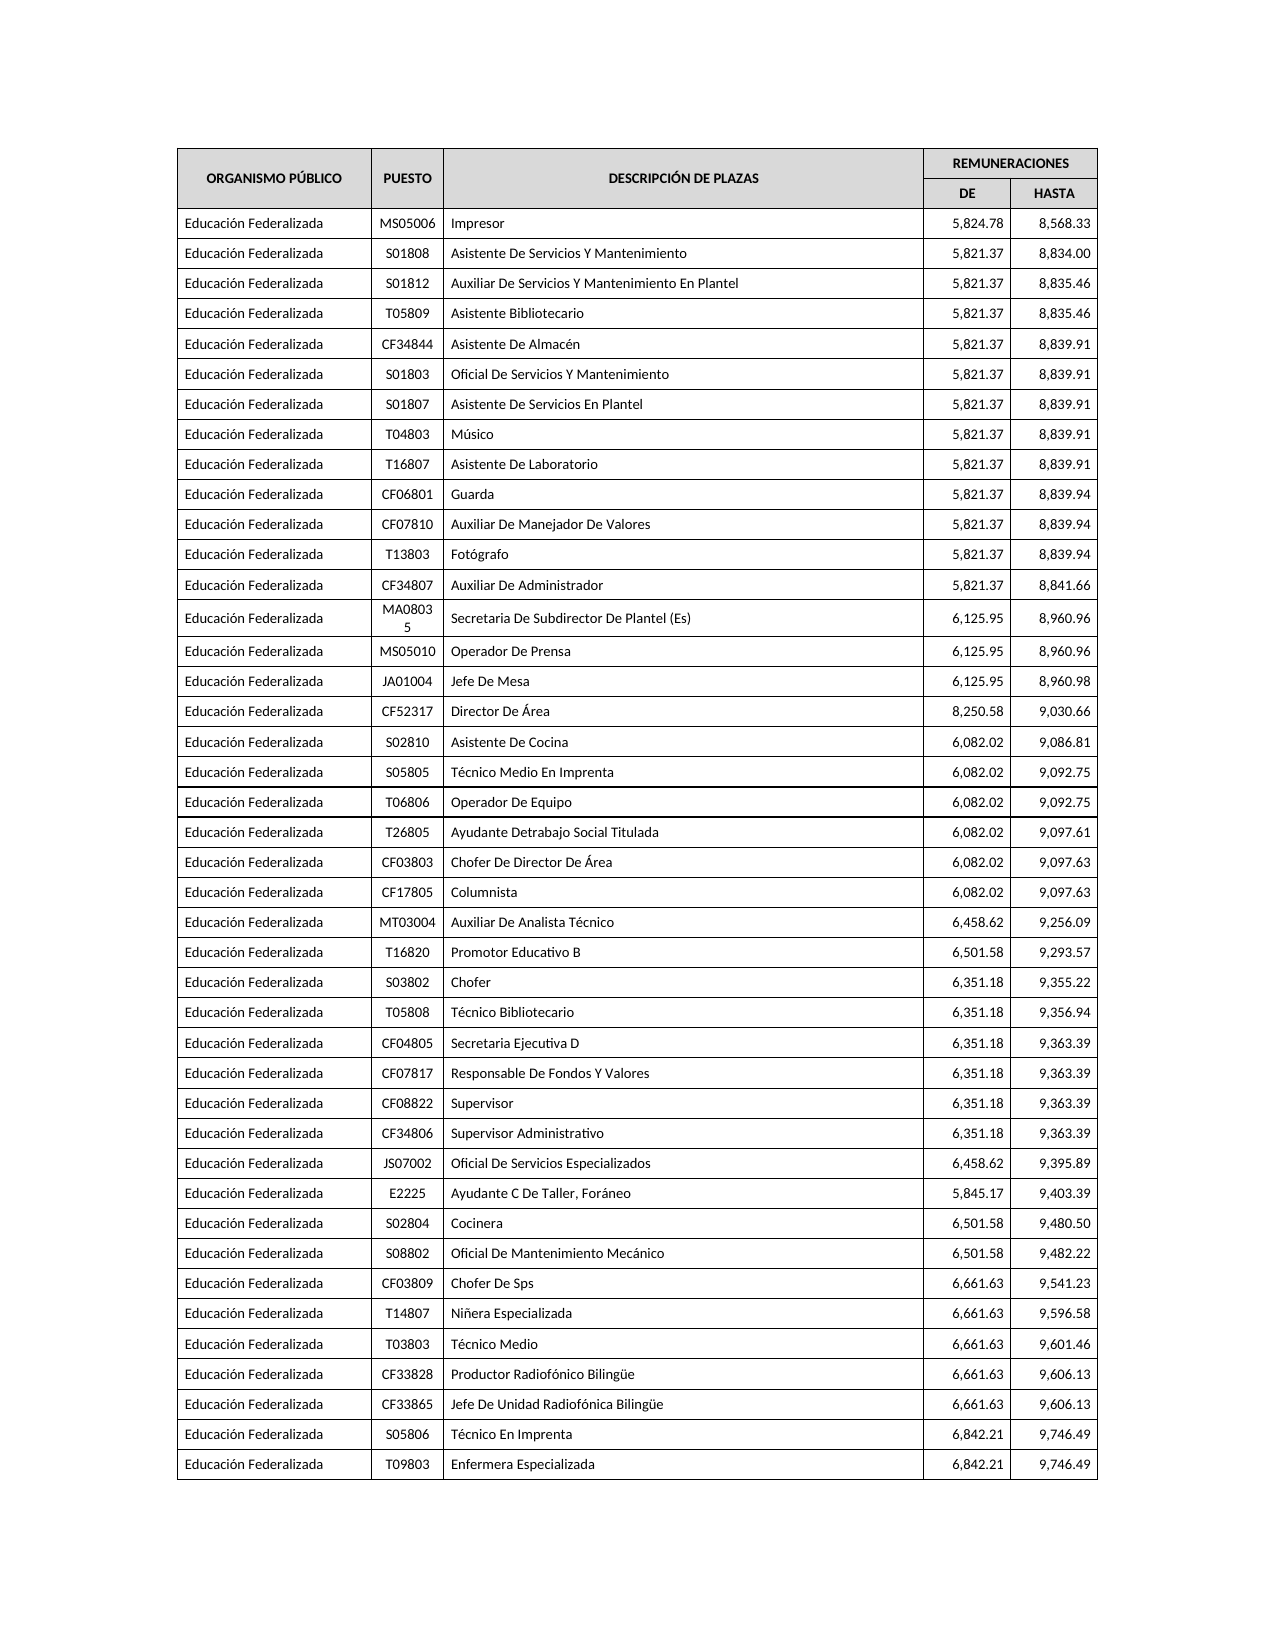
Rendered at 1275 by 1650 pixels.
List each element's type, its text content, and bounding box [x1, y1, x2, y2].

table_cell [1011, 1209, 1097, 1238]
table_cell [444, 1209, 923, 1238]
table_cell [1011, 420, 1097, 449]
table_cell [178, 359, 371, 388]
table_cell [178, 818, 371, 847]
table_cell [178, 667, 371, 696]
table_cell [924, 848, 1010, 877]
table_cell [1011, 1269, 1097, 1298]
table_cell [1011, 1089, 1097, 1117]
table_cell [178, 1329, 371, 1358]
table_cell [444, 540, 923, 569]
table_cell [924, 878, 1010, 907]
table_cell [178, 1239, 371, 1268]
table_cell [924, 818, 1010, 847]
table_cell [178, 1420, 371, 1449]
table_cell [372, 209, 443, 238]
table_header ORGANISMO PÚBLICO [178, 149, 371, 208]
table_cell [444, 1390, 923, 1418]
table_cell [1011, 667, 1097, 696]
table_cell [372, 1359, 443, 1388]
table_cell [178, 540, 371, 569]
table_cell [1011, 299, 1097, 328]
table_cell HASTA [1011, 179, 1097, 208]
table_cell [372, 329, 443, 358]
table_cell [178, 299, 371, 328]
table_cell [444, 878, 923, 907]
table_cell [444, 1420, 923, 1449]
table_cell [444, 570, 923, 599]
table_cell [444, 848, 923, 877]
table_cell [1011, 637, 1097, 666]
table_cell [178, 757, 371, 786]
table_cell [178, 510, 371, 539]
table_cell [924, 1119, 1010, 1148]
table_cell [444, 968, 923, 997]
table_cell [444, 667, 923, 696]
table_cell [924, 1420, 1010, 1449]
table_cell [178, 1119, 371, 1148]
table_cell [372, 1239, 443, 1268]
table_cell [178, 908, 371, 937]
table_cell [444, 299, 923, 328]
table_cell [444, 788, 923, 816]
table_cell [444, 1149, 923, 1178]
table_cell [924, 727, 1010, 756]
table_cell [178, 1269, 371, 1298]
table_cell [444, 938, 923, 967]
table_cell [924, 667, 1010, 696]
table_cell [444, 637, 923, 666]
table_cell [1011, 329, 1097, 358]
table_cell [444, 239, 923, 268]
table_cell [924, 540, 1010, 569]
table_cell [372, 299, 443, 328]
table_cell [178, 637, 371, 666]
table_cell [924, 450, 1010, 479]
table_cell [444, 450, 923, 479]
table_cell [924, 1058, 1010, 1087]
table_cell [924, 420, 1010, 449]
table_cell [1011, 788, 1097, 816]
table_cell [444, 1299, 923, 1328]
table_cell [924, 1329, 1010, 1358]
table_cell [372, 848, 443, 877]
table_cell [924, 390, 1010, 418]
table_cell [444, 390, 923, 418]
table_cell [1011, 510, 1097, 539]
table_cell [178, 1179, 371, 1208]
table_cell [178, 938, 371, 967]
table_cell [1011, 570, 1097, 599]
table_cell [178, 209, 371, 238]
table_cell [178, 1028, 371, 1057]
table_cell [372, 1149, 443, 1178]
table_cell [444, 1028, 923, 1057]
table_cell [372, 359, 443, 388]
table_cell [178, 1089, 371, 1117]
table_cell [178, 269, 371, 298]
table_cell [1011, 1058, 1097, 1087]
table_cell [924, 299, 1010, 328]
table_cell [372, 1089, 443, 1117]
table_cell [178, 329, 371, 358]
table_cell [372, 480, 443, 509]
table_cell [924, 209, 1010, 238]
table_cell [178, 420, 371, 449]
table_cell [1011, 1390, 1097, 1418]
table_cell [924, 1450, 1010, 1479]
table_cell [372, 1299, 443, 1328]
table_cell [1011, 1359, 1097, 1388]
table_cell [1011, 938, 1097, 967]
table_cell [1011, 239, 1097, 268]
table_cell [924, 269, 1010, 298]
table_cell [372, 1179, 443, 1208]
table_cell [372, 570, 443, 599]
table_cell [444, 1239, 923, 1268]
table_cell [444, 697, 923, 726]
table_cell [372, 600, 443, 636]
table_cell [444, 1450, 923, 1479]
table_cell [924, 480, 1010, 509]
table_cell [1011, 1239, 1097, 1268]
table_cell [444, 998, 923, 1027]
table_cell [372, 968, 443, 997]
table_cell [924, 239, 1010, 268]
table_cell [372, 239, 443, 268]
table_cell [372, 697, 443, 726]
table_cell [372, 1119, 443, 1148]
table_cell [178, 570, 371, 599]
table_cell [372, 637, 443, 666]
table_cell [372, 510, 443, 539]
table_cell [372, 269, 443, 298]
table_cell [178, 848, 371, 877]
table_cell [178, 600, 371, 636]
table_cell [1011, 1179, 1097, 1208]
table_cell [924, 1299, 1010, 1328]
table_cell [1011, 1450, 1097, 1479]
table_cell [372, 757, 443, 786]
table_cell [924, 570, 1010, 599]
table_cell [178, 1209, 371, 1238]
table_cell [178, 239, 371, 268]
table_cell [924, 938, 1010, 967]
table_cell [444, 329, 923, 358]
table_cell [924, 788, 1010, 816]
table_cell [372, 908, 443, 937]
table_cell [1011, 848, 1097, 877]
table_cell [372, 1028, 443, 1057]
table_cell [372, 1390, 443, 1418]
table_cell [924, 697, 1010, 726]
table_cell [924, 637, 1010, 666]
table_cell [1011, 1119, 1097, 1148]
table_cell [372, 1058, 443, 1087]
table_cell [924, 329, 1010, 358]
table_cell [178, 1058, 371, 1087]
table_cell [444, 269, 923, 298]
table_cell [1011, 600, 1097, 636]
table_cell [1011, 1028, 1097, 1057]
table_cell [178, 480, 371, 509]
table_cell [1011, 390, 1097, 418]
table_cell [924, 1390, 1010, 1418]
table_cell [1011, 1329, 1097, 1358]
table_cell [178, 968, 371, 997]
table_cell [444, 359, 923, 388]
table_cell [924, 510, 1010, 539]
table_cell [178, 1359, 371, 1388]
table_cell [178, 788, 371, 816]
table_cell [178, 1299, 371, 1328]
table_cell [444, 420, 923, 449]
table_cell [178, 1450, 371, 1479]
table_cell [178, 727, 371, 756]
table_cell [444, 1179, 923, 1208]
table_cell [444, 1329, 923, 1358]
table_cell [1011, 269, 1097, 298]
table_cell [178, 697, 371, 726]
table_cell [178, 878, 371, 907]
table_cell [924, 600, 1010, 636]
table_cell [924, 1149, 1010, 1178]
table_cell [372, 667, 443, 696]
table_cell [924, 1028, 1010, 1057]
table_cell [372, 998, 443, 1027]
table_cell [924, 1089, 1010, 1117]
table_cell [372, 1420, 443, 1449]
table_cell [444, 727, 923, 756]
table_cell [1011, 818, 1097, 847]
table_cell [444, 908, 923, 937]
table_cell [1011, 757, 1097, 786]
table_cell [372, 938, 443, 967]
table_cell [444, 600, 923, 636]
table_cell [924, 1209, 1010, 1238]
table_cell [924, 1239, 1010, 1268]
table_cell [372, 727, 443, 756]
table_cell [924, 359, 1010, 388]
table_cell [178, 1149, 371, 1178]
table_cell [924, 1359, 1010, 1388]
table_cell DE [924, 179, 1010, 208]
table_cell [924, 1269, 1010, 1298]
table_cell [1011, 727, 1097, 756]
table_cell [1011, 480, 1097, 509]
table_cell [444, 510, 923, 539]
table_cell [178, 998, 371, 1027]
table_header PUESTO [372, 149, 443, 208]
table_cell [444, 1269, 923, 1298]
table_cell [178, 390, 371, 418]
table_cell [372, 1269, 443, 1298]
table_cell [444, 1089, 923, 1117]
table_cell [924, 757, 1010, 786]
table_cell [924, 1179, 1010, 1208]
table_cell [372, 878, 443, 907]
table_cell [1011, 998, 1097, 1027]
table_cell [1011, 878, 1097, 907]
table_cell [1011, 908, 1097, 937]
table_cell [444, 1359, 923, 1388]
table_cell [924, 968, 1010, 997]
table_header DESCRIPCIÓN DE PLAZAS [444, 149, 923, 208]
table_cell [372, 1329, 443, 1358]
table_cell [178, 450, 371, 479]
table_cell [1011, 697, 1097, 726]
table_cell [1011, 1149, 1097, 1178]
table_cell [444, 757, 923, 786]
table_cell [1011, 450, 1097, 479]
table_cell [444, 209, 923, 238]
table_header REMUNERACIONES [924, 149, 1097, 178]
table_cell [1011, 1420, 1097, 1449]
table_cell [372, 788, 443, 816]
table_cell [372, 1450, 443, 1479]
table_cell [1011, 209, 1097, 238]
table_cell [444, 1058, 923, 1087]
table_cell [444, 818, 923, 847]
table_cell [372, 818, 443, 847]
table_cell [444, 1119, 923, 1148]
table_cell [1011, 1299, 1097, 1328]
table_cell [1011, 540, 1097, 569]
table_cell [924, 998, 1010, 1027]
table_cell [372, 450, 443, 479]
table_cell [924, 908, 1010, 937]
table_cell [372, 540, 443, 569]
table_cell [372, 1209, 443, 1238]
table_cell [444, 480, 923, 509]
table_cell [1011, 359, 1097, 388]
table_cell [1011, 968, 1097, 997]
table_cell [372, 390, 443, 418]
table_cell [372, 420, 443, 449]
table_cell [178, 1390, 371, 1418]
